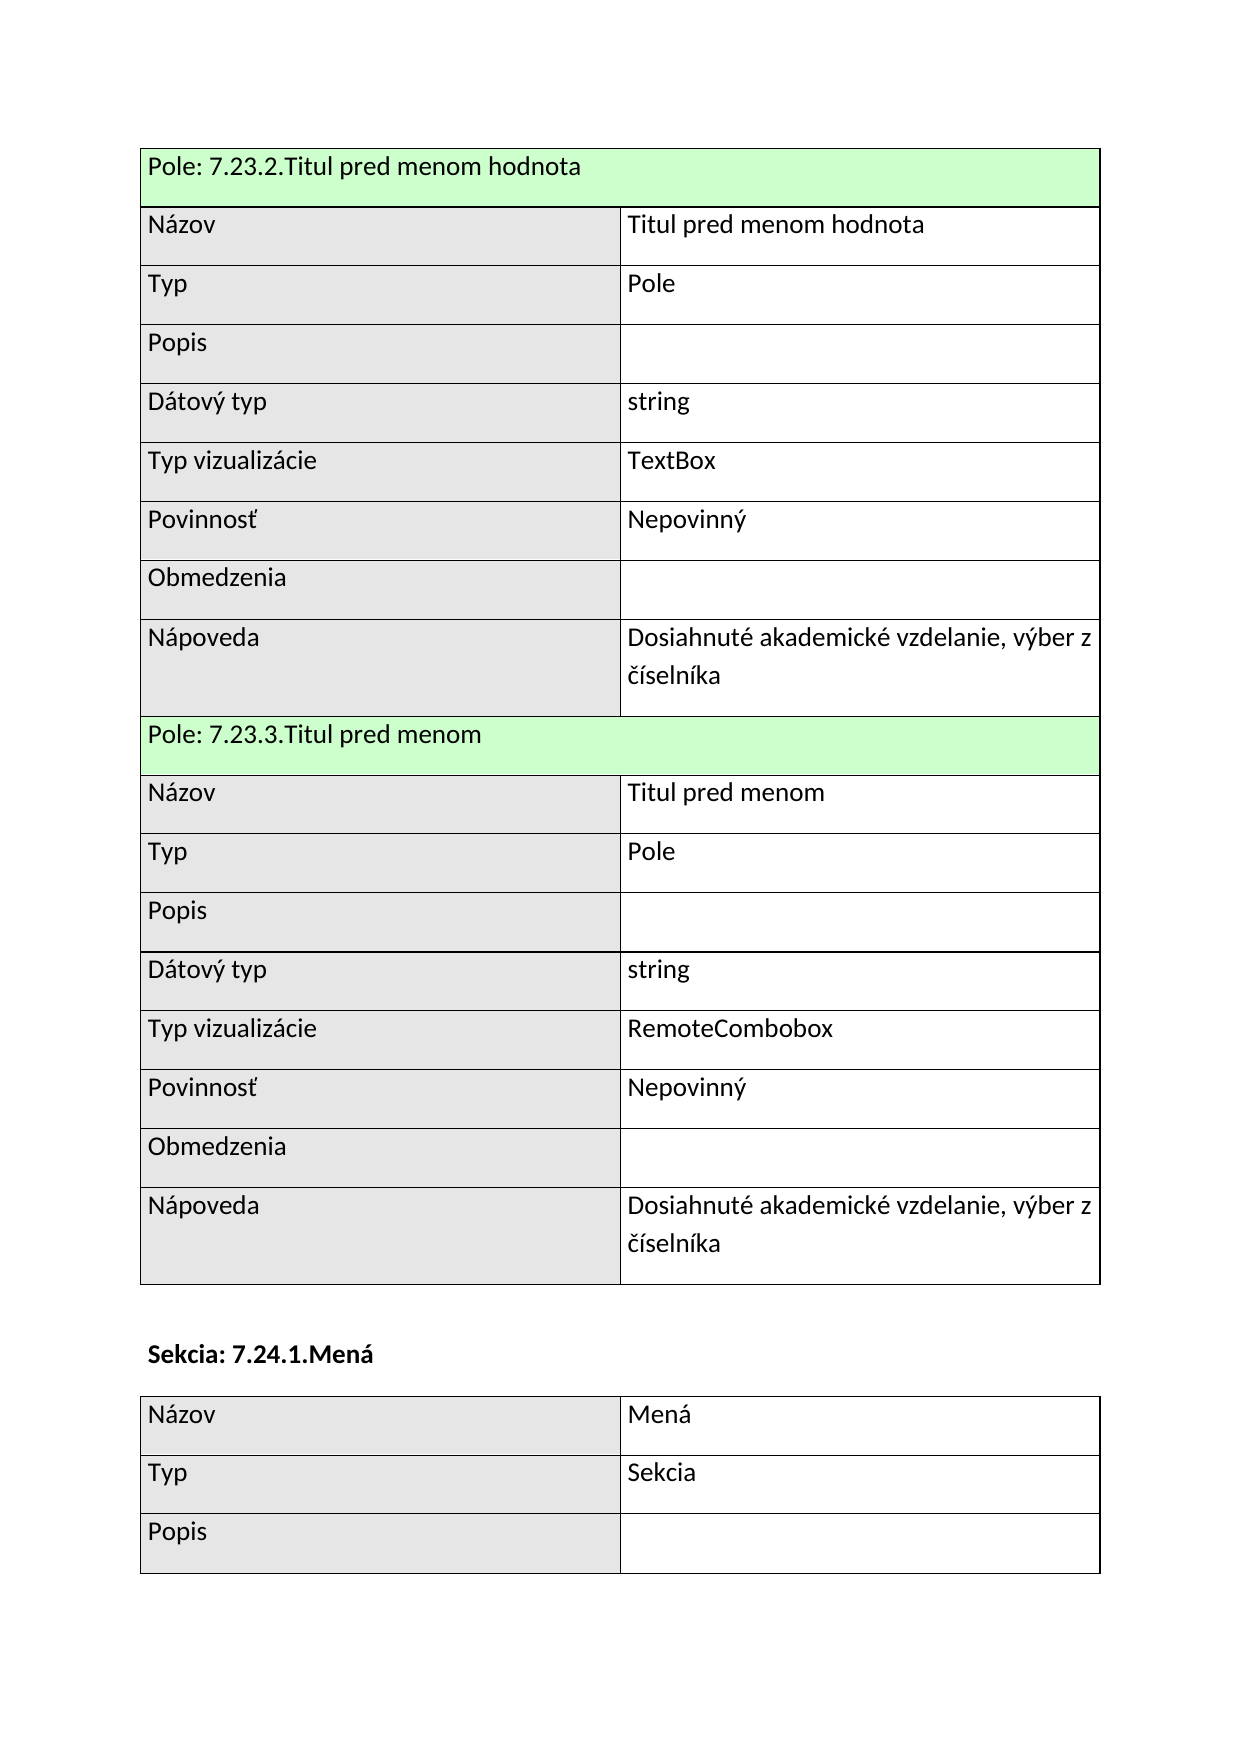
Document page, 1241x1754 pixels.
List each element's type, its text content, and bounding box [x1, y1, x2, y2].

table_cell Pole: 7.23.3.Titul pred menom [141, 717, 1099, 774]
table_cell Dátový typ [141, 953, 620, 1010]
table_cell Názov [141, 776, 620, 833]
table_cell Typ [141, 266, 620, 324]
table_cell Názov [141, 208, 620, 265]
table_cell Povinnosť [141, 502, 620, 559]
table_cell Titul pred menom [621, 776, 1099, 833]
table_cell Povinnosť [141, 1070, 620, 1128]
table_cell Pole [621, 834, 1099, 892]
table_cell Obmedzenia [141, 561, 620, 619]
table_header Mená [621, 1397, 1099, 1454]
table_cell Dátový typ [141, 384, 620, 442]
table_cell TextBox [621, 443, 1099, 501]
table_cell Dosiahnuté akademické vzdelanie, výber z číselníka [621, 620, 1099, 716]
table_cell Sekcia [621, 1456, 1099, 1513]
table_cell Nepovinný [621, 502, 1099, 559]
table_cell Typ [141, 834, 620, 892]
table_cell Dosiahnuté akademické vzdelanie, výber z číselníka [621, 1188, 1099, 1284]
table_cell Typ [141, 1456, 620, 1513]
table_cell Pole: 7.23.2.Titul pred menom hodnota [141, 149, 1099, 206]
table_cell Pole [621, 266, 1099, 324]
table_cell RemoteCombobox [621, 1011, 1099, 1069]
table_cell string [621, 384, 1099, 442]
table_cell Typ vizualizácie [141, 443, 620, 501]
table_cell Popis [141, 325, 620, 383]
table_cell [621, 325, 1099, 383]
text Sekcia: 7.24.1.Mená [148, 1337, 1093, 1370]
table_cell string [621, 953, 1099, 1010]
table_cell Obmedzenia [141, 1129, 620, 1187]
table_cell Titul pred menom hodnota [621, 208, 1099, 265]
table_cell [621, 561, 1099, 619]
table_cell Nápoveda [141, 1188, 620, 1284]
table_cell Nápoveda [141, 620, 620, 716]
table_cell Nepovinný [621, 1070, 1099, 1128]
table_header Názov [141, 1397, 620, 1454]
table_cell [621, 1514, 1099, 1573]
table_cell [621, 893, 1099, 951]
table_cell Typ vizualizácie [141, 1011, 620, 1069]
table_cell Popis [141, 893, 620, 951]
table_cell [621, 1129, 1099, 1187]
table_cell Popis [141, 1514, 620, 1573]
